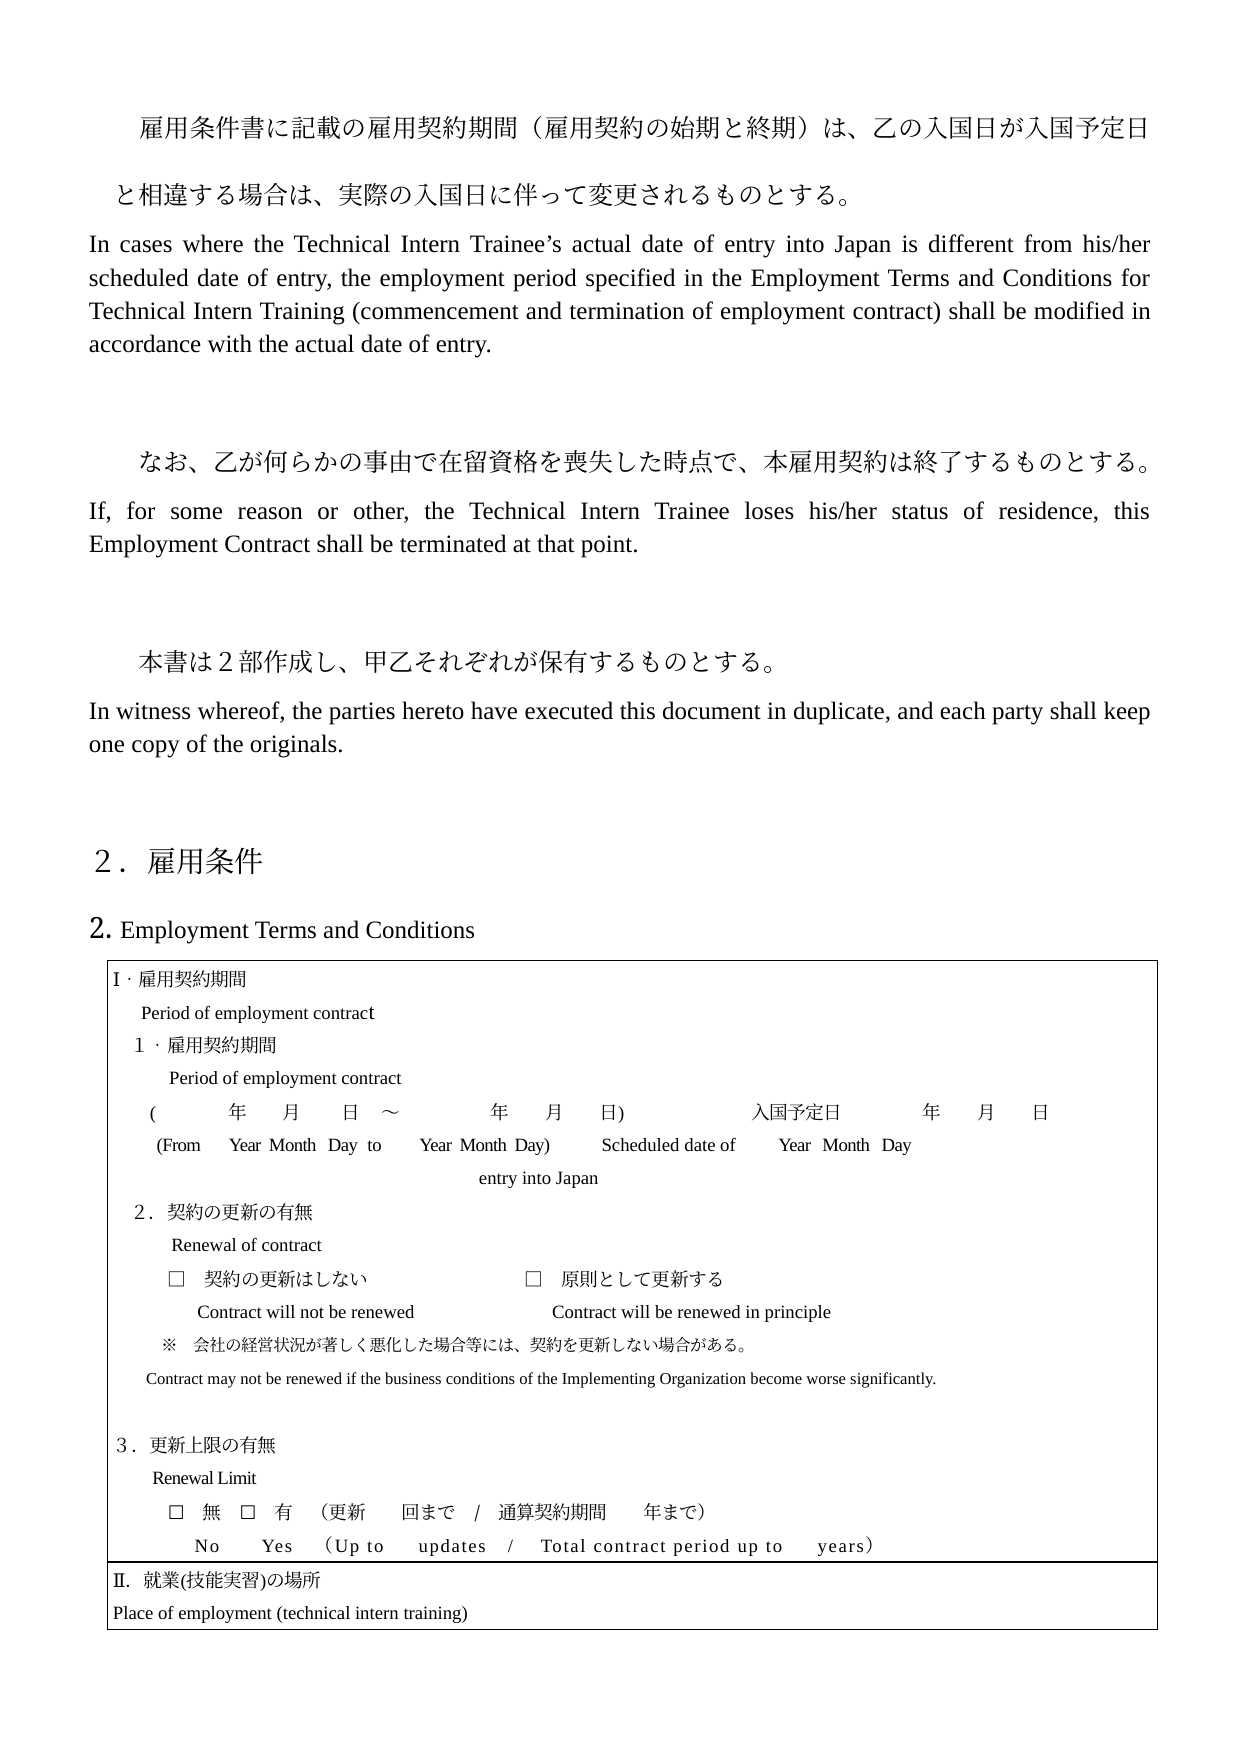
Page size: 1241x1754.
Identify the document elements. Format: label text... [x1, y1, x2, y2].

text In witness whereof, the parties hereto have executed this document in duplicate, and each party shall keep one copy of the originals. [89, 694, 1152, 760]
text ２．雇用条件 [89, 827, 1152, 894]
text In cases where the Technical Intern Trainee’s actual date of entry into Japan is different from his/her scheduled date of entry, the employment period specified in the Employment Terms and Conditions for Technical Intern Training (commencement and termination of employment contract) shall be modified in accordance with the actual date of entry. [89, 227, 1152, 360]
text 本書は２部作成し、甲乙それぞれが保有するものとする。 [89, 627, 1152, 694]
text なお、乙が何らかの事由で在留資格を喪失した時点で、本雇用契約は終了するものとする。 [89, 427, 1152, 494]
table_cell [108, 1563, 1157, 1629]
text If, for some reason or other, the Technical Intern Trainee loses his/her status of residence, this Employment Contract shall be terminated at that point. [89, 494, 1152, 560]
text 雇用条件書に記載の雇用契約期間（雇用契約の始期と終期）は、乙の入国日が入国予定日と相違する場合は、実際の入国日に伴って変更されるものとする。 [89, 94, 1152, 227]
table_header Ⅰ．雇用契約期間 Period of employment contract 雇用契約期間 Period of employment contract ( 年 月 日 ～ 年 月 日) 入国予定日 年 月 日 (From Year Month Day to Year Month Day) Scheduled date of Year Month Day entry into Japan 契約の更新の有無 Renewal of contract □ 契約の更新はしない □ 原則として更新する Contract will not be renewed Contract will be renewed in principle ※ 会社の経営状況が著しく悪化した場合等には、契約を更新しない場合がある。 Contract may not be renewed if the business conditions of the Implementing Organization become worse significantly. ３．更新上限の有無 Renewal Limit 無 有 （更新 回まで / 通算契約期間 年まで） No Yes （Up to updates / Total contract period up to years） [108, 961, 1157, 1561]
text 2. Employment Terms and Conditions [89, 894, 1152, 960]
